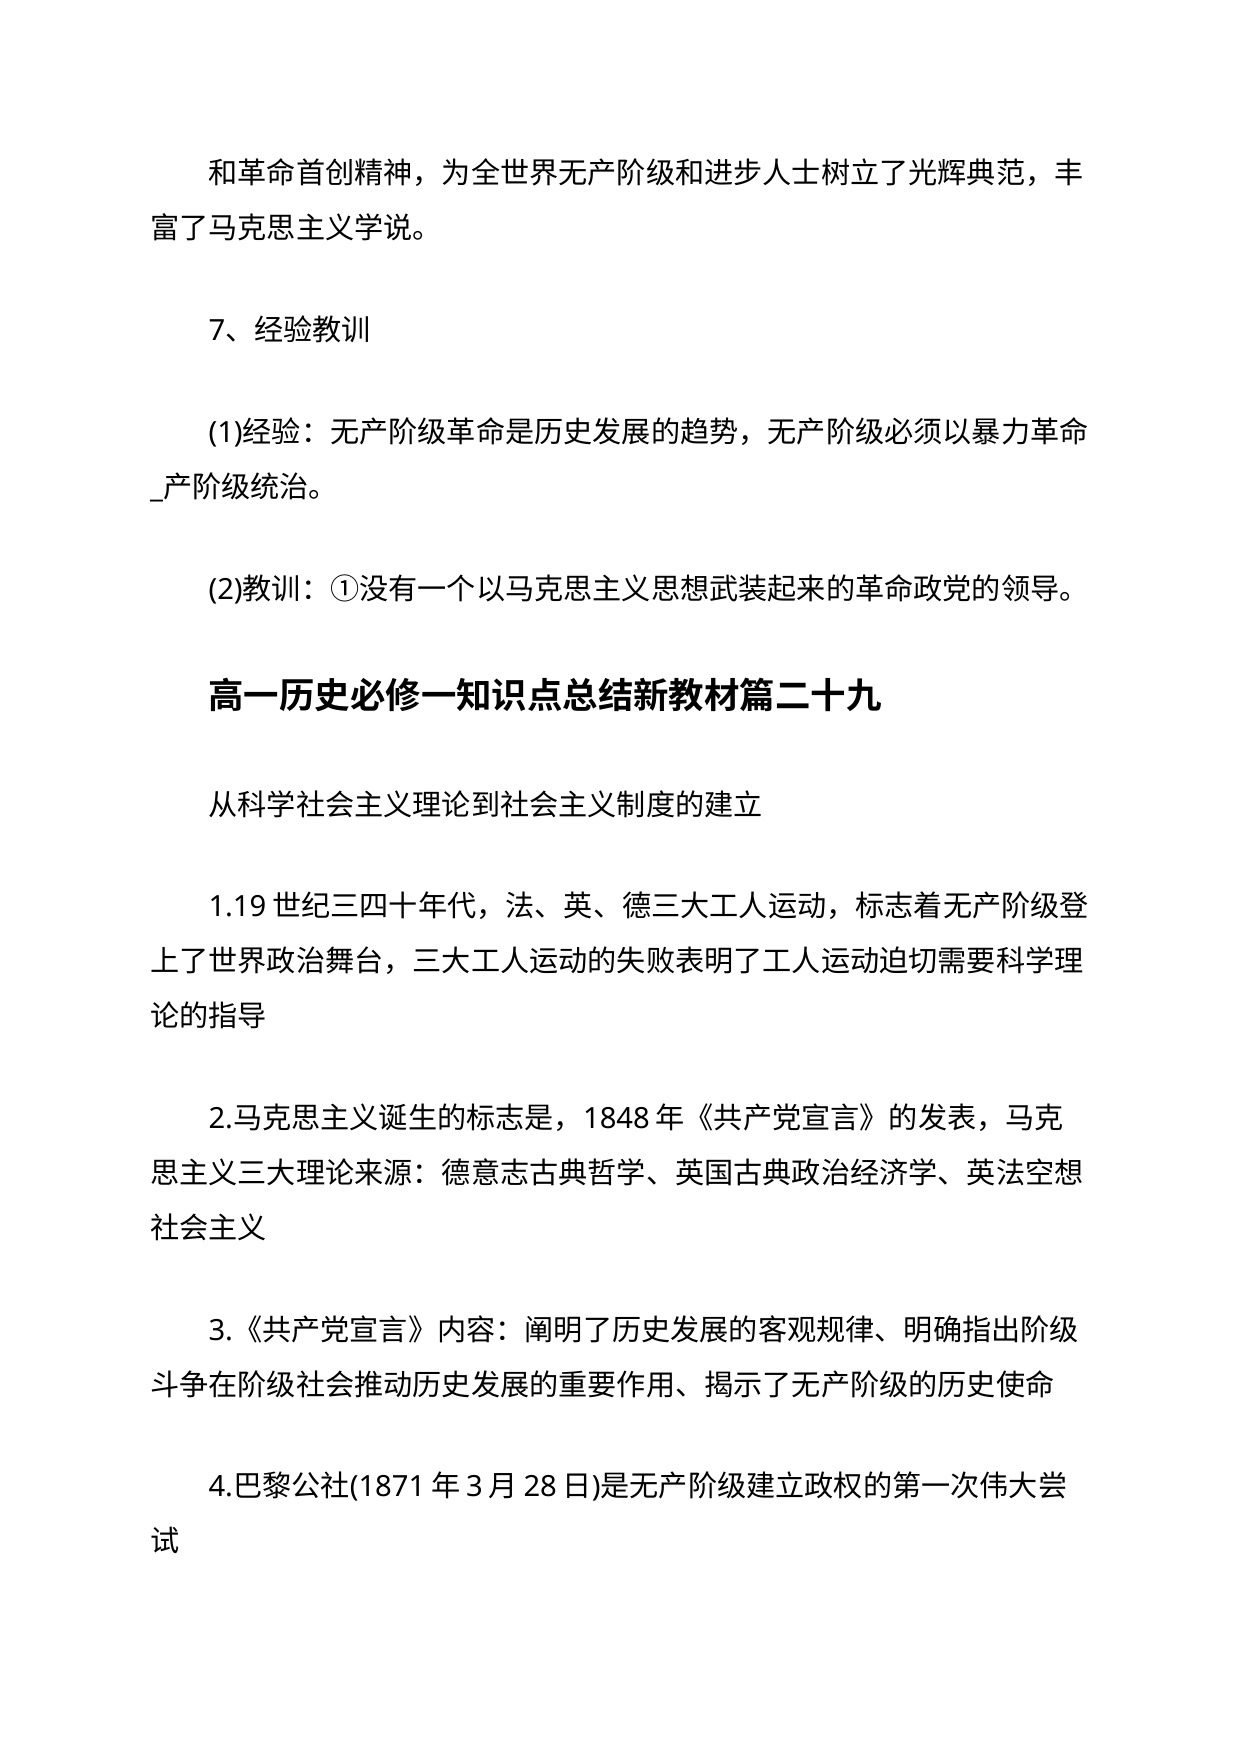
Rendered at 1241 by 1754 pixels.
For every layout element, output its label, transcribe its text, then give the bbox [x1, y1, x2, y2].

text 4.巴黎公社(1871年3月28日)是无产阶级建立政权的第一次伟大尝试 [150, 1463, 1090, 1560]
text (2)教训：①没有一个以马克思主义思想武装起来的革命政党的领导。 [150, 566, 1090, 608]
text 3.《共产党宣言》内容：阐明了历史发展的客观规律、明确指出阶级斗争在阶级社会推动历史发展的重要作用、揭示了无产阶级的历史使命 [150, 1306, 1090, 1403]
text 从科学社会主义理论到社会主义制度的建立 [150, 781, 1090, 823]
text 和革命首创精神，为全世界无产阶级和进步人士树立了光辉典范，丰富了马克思主义学说。 [150, 150, 1090, 247]
text 7、经验教训 [150, 307, 1090, 349]
text 1.19世纪三四十年代，法、英、德三大工人运动，标志着无产阶级登上了世界政治舞台，三大工人运动的失败表明了工人运动迫切需要科学理论的指导 [150, 883, 1090, 1035]
text (1)经验：无产阶级革命是历史发展的趋势，无产阶级必须以暴力革命_产阶级统治。 [150, 409, 1090, 506]
text 2.马克思主义诞生的标志是，1848年《共产党宣言》的发表，马克思主义三大理论来源：德意志古典哲学、英国古典政治经济学、英法空想社会主义 [150, 1094, 1090, 1247]
text 高一历史必修一知识点总结新教材篇二十九 [150, 668, 1090, 719]
